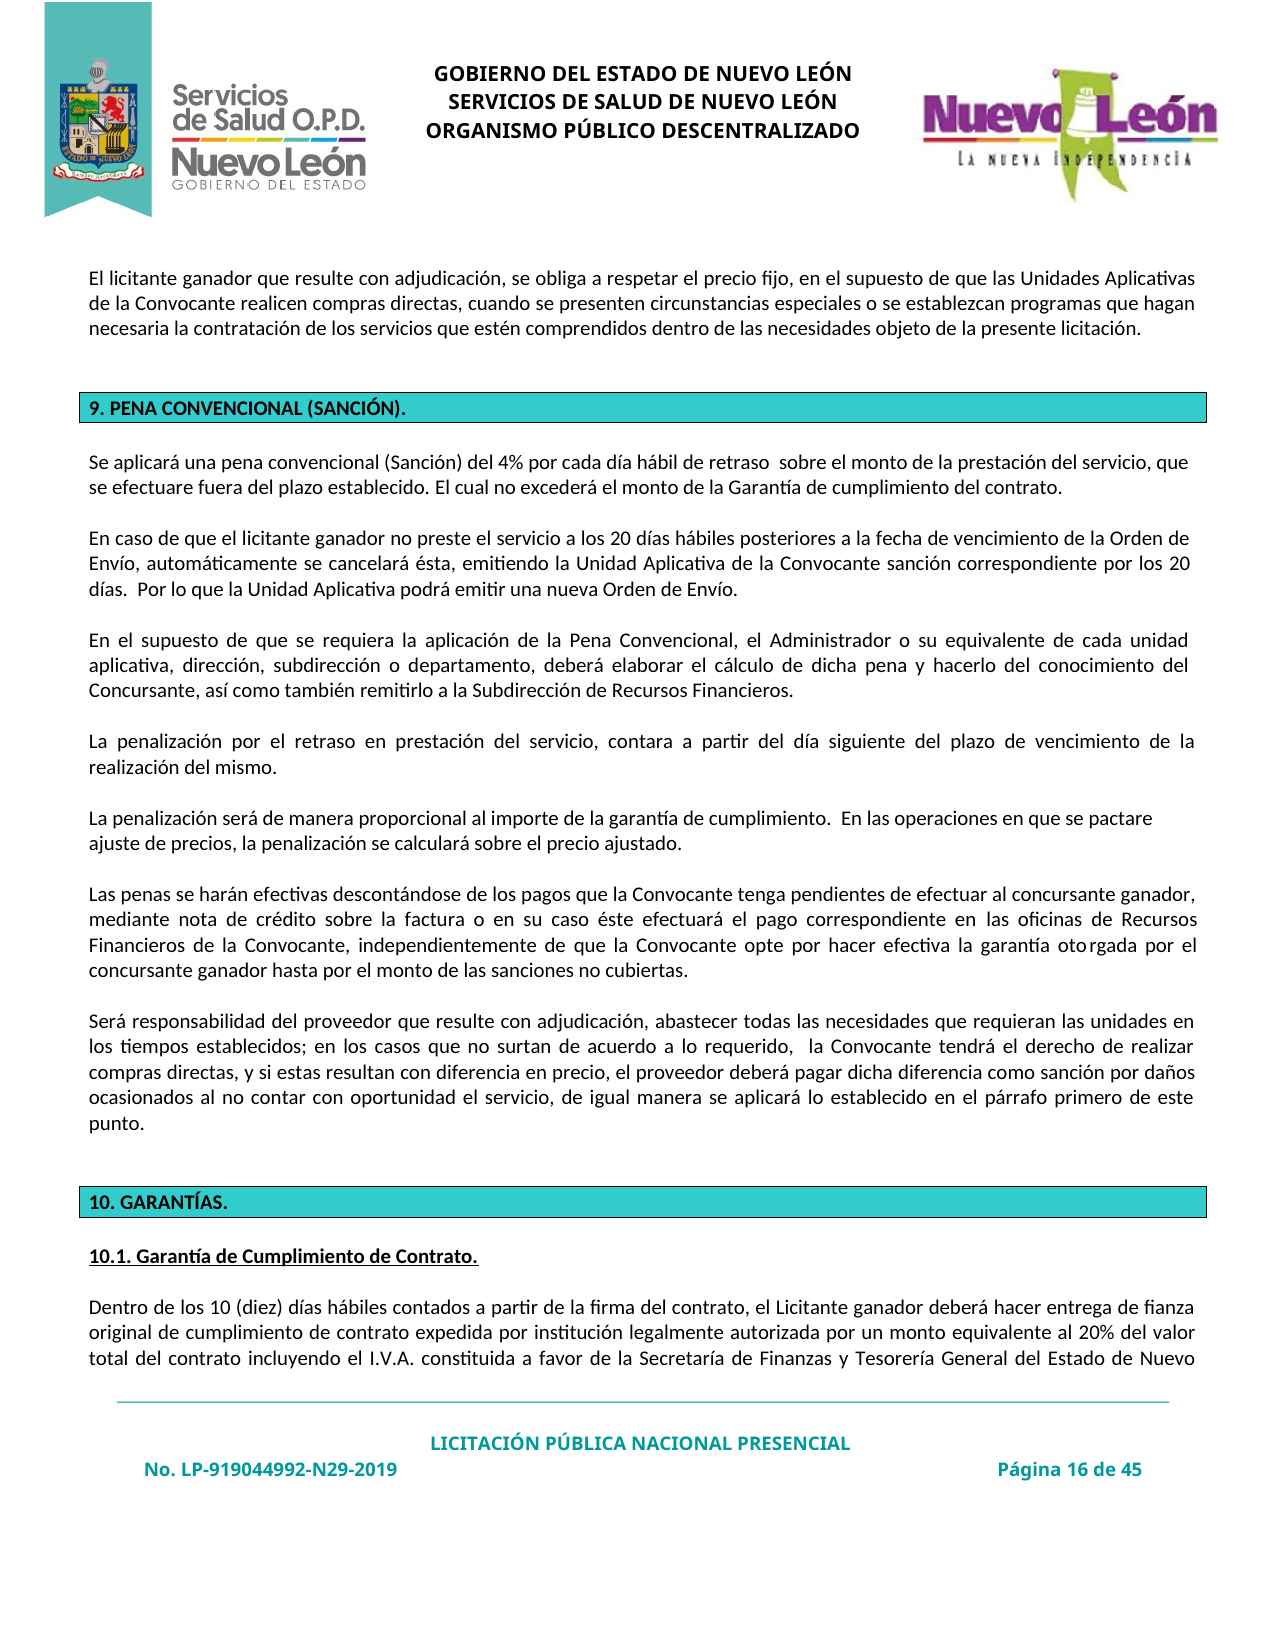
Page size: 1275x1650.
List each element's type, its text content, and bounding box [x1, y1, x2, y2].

text Las penas se harán efectivas descontándose de los pagos que la Convocante tenga pendientes de efectuar al concursante ganador, mediante nota de crédito sobre la factura o en su caso éste efectuará el pago correspondiente en las oficinas de Recursos Financieros de la Convocante, independientemente de que la Convocante opte por hacer efectiva la garantía otorgada por el concursante ganador hasta por el monto de las sanciones no cubiertas. [89, 881, 1197, 983]
text El licitante ganador que resulte con adjudicación, se obliga a respetar el precio fijo, en el supuesto de que las Unidades Aplicativas de la Convocante realicen compras directas, cuando se presenten circunstancias especiales o se establezcan programas que hagan necesaria la contratación de los servicios que estén comprendidos dentro de las necesidades objeto de la presente licitación. [89, 265, 1197, 341]
text 9. PENA CONVENCIONAL (SANCIÓN). [80, 393, 1206, 422]
text En el supuesto de que se requiera la aplicación de la Pena Convencional, el Administrador o su equivalente de cada unidad aplicativa, dirección, subdirección o departamento, deberá elaborar el cálculo de dicha pena y hacerlo del conocimiento del Concursante, así como también remitirlo a la Subdirección de Recursos Financieros. [89, 627, 1192, 703]
text Será responsabilidad del proveedor que resulte con adjudicación, abastecer todas las necesidades que requieran las unidades en los tiempos establecidos; en los casos que no surtan de acuerdo a lo requerido, la Convocante tendrá el derecho de realizar compras directas, y si estas resultan con diferencia en precio, el proveedor deberá pagar dicha diferencia como sanción por daños ocasionados al no contar con oportunidad el servicio, de igual manera se aplicará lo establecido en el párrafo primero de este punto. [89, 1008, 1197, 1135]
text En caso de que el licitante ganador no preste el servicio a los 20 días hábiles posteriores a la fecha de vencimiento de la Orden de Envío, automáticamente se cancelará ésta, emitiendo la Unidad Aplicativa de la Convocante sanción correspondiente por los 20 días. Por lo que podrá emitir una nueva Orden de Envío. [89, 525, 1192, 601]
text 10. GARANTÍAS. [80, 1187, 1206, 1217]
list La penalización por el retraso en prestación del servicio, contara a partir del día siguiente del plazo de vencimiento de la realización del mismo. [89, 728, 1197, 779]
text 10.1. Garantía de Cumplimiento de Contrato. [89, 1243, 1197, 1268]
text La penalización será de manera proporcional al importe de la garantía de cumplimiento. En las operaciones en que se pactare ajuste de precios, la penalización se calculará sobre el precio ajustado. [89, 805, 1197, 856]
picture [15, 2, 1249, 229]
text Se aplicará una pena convencional (Sanción) del 4% por cada día hábil de retraso sobre el monto de la prestación del servicio, que se efectuare fuera del plazo establecido. El cual no excederá el monto de de cumplimiento del contrato. [89, 449, 1192, 500]
